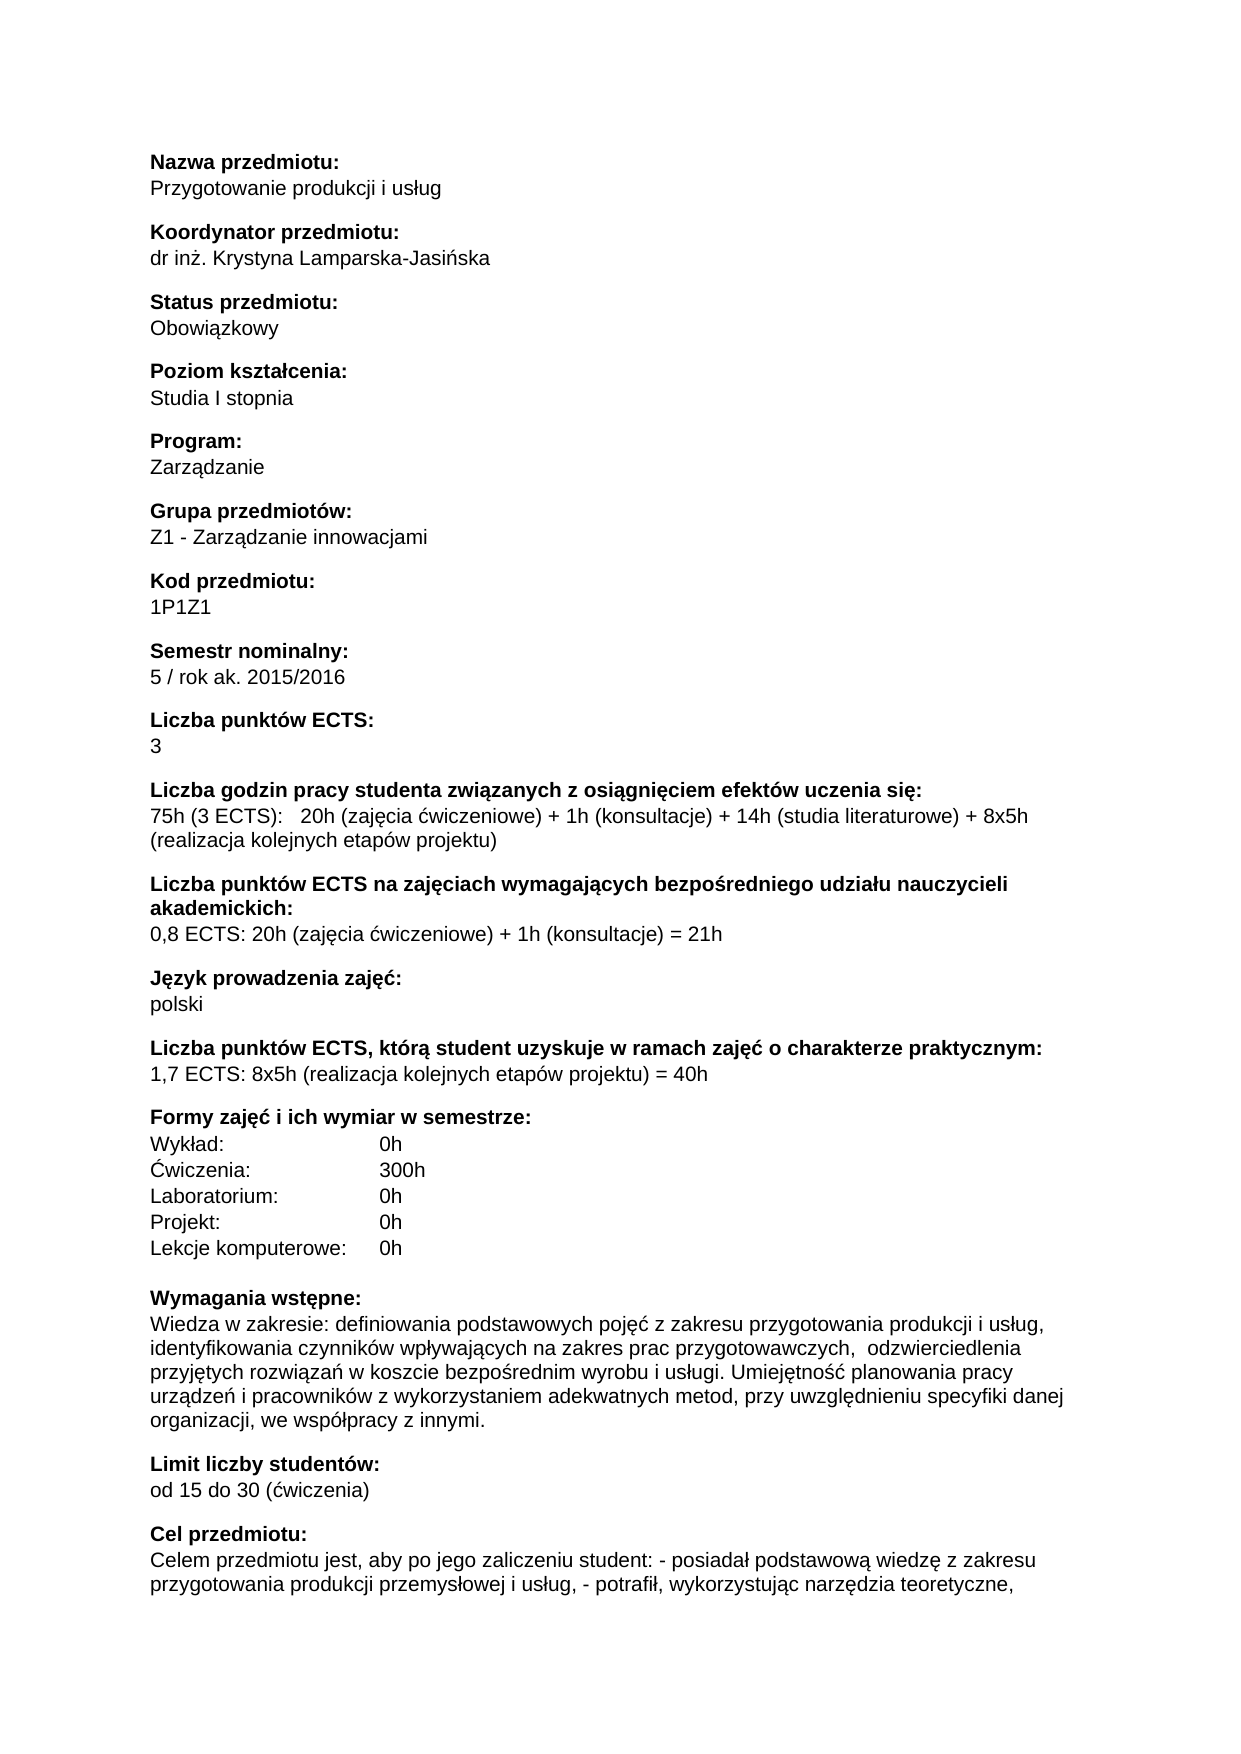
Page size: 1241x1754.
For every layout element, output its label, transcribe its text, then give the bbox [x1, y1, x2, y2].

text Z1 - Zarządzanie innowacjami [150, 525, 1090, 549]
text polski [150, 992, 1090, 1016]
text Liczba godzin pracy studenta związanych z osiągnięciem efektów uczenia się: [150, 778, 1090, 802]
table_cell Projekt: [140, 1210, 367, 1234]
table_cell 0h [369, 1182, 597, 1208]
text Limit liczby studentów: [150, 1452, 1090, 1476]
text Studia I stopnia [150, 385, 1090, 409]
text 5 / rok ak. 2015/2016 [150, 664, 1090, 688]
text Koordynator przedmiotu: [150, 220, 1090, 244]
text Wymagania wstępne: [150, 1286, 1090, 1310]
text od 15 do 30 (ćwiczenia) [150, 1478, 1090, 1502]
table_cell Lekcje komputerowe: [140, 1236, 367, 1260]
text Semestr nominalny: [150, 638, 1090, 662]
text Język prowadzenia zajęć: [150, 966, 1090, 989]
text Nazwa przedmiotu: [150, 150, 1090, 174]
text Formy zajęć i ich wymiar w semestrze: [150, 1105, 1090, 1129]
text Status przedmiotu: [150, 289, 1090, 313]
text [150, 1547, 1090, 1595]
table_cell Ćwiczenia: [140, 1158, 367, 1182]
table_header 0h [369, 1132, 597, 1156]
text Cel przedmiotu: [150, 1521, 1090, 1545]
table_cell 0h [369, 1208, 597, 1234]
text Liczba punktów ECTS na zajęciach wymagających bezpośredniego udziału nauczycieli akademickich: [150, 872, 1090, 920]
text 0,8 ECTS: 20h (zajęcia ćwiczeniowe) + 1h (konsultacje) = 21h [150, 922, 1090, 946]
text Przygotowanie produkcji i usług [150, 176, 1090, 200]
text dr inż. Krystyna Lamparska-Jasińska [150, 246, 1090, 270]
text Obowiązkowy [150, 316, 1090, 339]
text Program: [150, 429, 1090, 453]
table_cell Laboratorium: [140, 1184, 367, 1208]
text Liczba punktów ECTS: [150, 708, 1090, 732]
table_cell 300h [369, 1156, 597, 1182]
table_cell 0h [369, 1234, 597, 1260]
text Zarządzanie [150, 455, 1090, 479]
text Liczba punktów ECTS, którą student uzyskuje w ramach zajęć o charakterze praktycznym: [150, 1035, 1090, 1059]
text Grupa przedmiotów: [150, 499, 1090, 523]
text 3 [150, 734, 1090, 758]
text Kod przedmiotu: [150, 569, 1090, 593]
text 1P1Z1 [150, 595, 1090, 619]
text 1,7 ECTS: 8x5h (realizacja kolejnych etapów projektu) = 40h [150, 1061, 1090, 1085]
text 75h (3 ECTS): 20h (zajęcia ćwiczeniowe) + 1h (konsultacje) + 14h (studia literaturowe) + 8x5h (realizacja kolejnych etapów projektu) [150, 804, 1090, 852]
text Poziom kształcenia: [150, 359, 1090, 383]
table_header Wykład: [140, 1132, 367, 1156]
text Wiedza w zakresie: definiowania podstawowych pojęć z zakresu przygotowania produkcji i usług, identyfikowania czynników wpływających na zakres prac przygotowawczych, odzwierciedlenia przyjętych rozwiązań w koszcie bezpośrednim wyrobu i usługi. Umiejętność planowania pracy urządzeń i pracowników z wykorzystaniem adekwatnych metod, przy uwzględnieniu specyfiki danej organizacji, we współpracy z innymi. [150, 1312, 1090, 1432]
